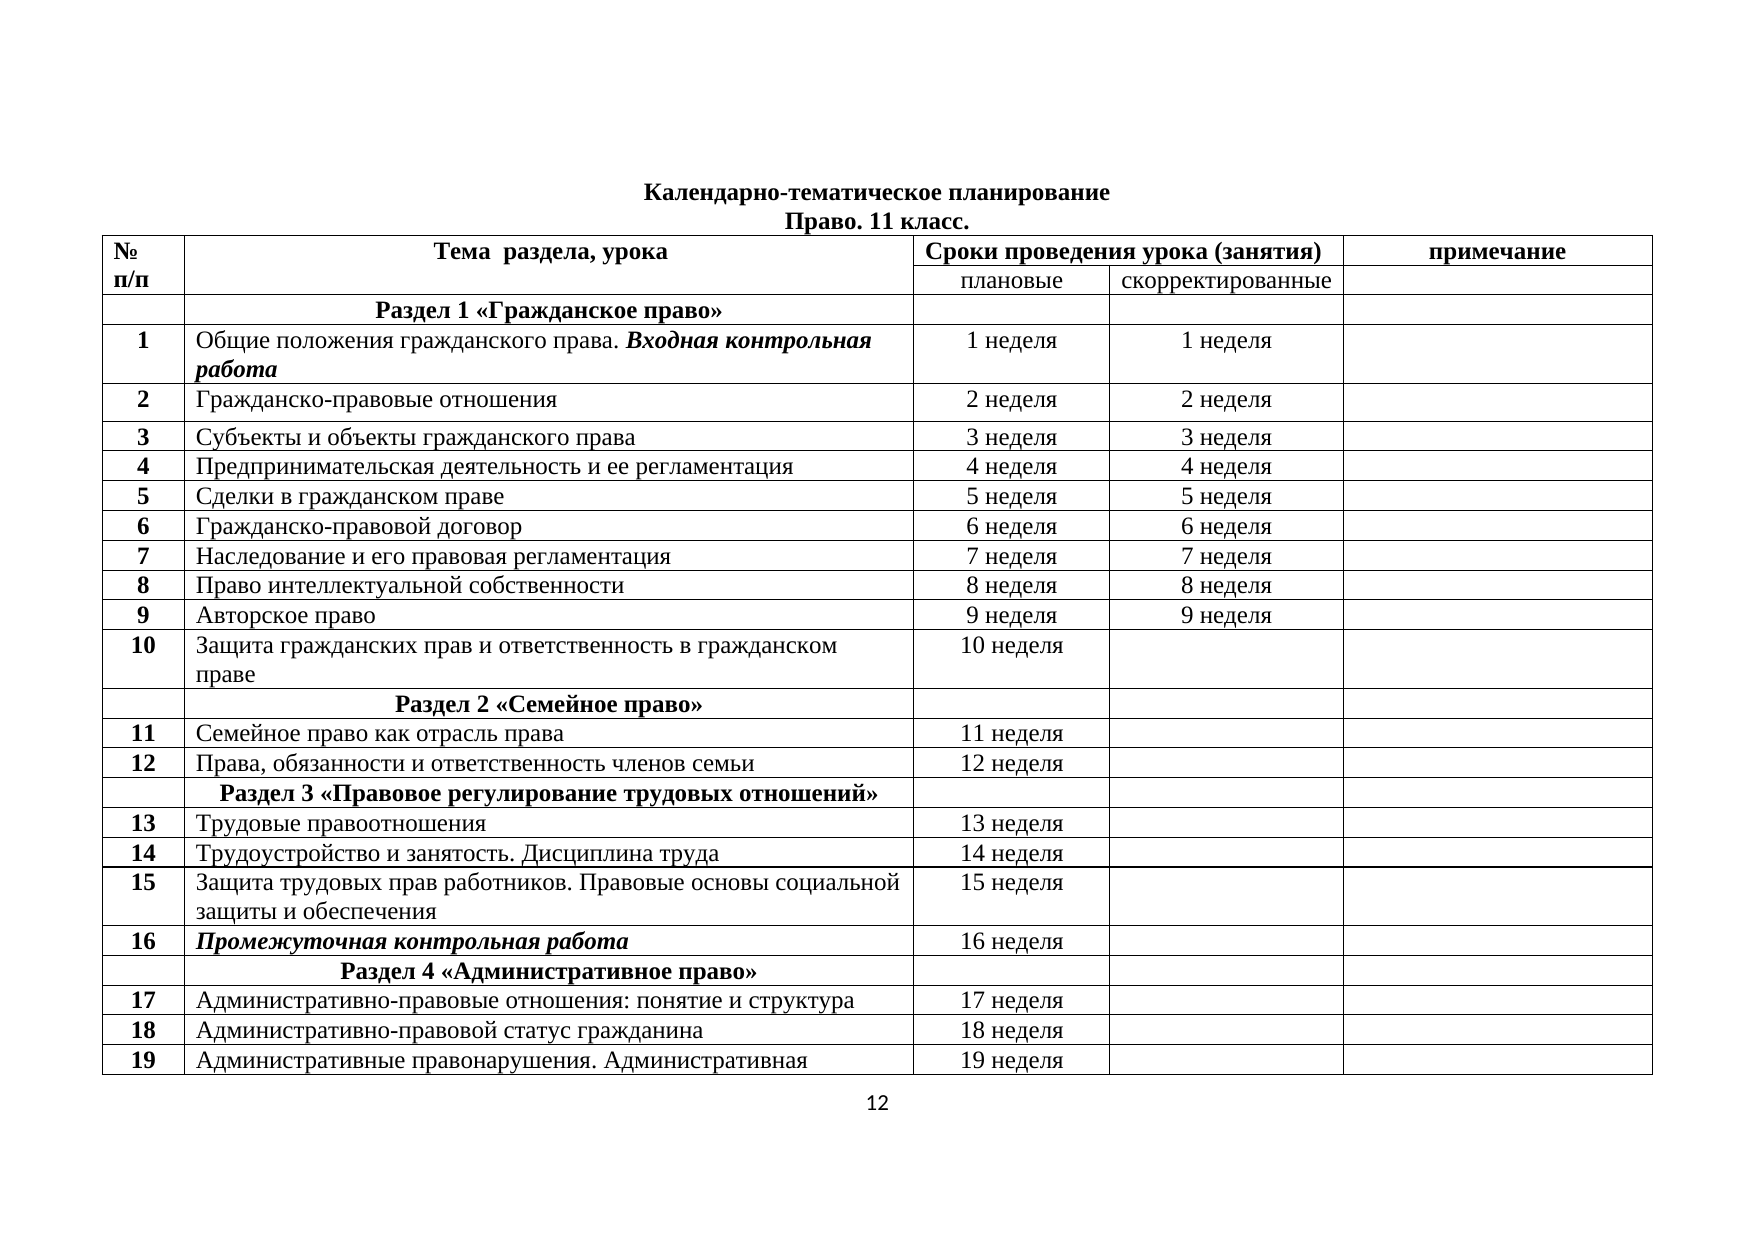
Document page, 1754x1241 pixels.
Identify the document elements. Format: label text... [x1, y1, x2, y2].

table_cell Раздел 1 «Гражданское право» [185, 295, 913, 324]
table_cell 9 [103, 600, 184, 629]
table_cell 2 [103, 384, 184, 421]
table_cell [1344, 748, 1652, 777]
table_cell 6 неделя [1110, 511, 1343, 540]
table_cell [1110, 748, 1343, 777]
table_cell 14 неделя [914, 838, 1109, 866]
table_cell Административно-правовые отношения: понятие и структура [185, 986, 913, 1014]
table_cell 7 неделя [1110, 541, 1343, 569]
table_cell [1344, 600, 1652, 629]
table_cell 11 [103, 719, 184, 747]
table_cell 8 неделя [1110, 571, 1343, 599]
table_cell 17 неделя [914, 986, 1109, 1014]
table_cell [103, 956, 184, 984]
table_cell Раздел 4 «Административное право» [185, 956, 913, 984]
table_cell [103, 295, 184, 324]
table_cell [1344, 808, 1652, 837]
table_cell [1344, 295, 1652, 324]
table_cell 11 неделя [914, 719, 1109, 747]
table_cell 19 неделя [914, 1045, 1109, 1074]
table_cell [1344, 1045, 1652, 1074]
table_cell 15 [103, 868, 184, 925]
table_cell [1110, 689, 1343, 717]
table_cell [1110, 1045, 1343, 1074]
table_cell плановые [914, 266, 1109, 294]
table_cell [1344, 630, 1652, 688]
table_header примечание [1344, 236, 1652, 264]
table_cell [1110, 808, 1343, 837]
table_cell Трудовые правоотношения [185, 808, 913, 837]
table_cell [1344, 838, 1652, 866]
table_cell [1110, 1015, 1343, 1044]
table_cell [1110, 778, 1343, 807]
table_cell [1110, 868, 1343, 925]
table_cell Раздел 3 «Правовое регулирование трудовых отношений» [185, 778, 913, 807]
table_cell Предпринимательская деятельность и ее регламентация [185, 451, 913, 480]
table_header № п/п [103, 236, 184, 294]
table_header Тема раздела, урока [185, 236, 913, 294]
table_cell 13 [103, 808, 184, 837]
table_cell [185, 1045, 913, 1074]
table_cell 5 неделя [914, 481, 1109, 510]
table_cell 7 неделя [914, 541, 1109, 569]
table_cell 14 [103, 838, 184, 866]
table_cell 4 [103, 451, 184, 480]
table_cell [1344, 926, 1652, 955]
table_cell 9 неделя [914, 600, 1109, 629]
table_cell [1344, 986, 1652, 1014]
table_cell скорректированные [1110, 266, 1343, 294]
table_cell 8 [103, 571, 184, 599]
table_cell [1344, 571, 1652, 599]
table_cell [1344, 266, 1652, 294]
table_cell Право интеллектуальной собственности [185, 571, 913, 599]
text Календарно-тематическое планирование [118, 177, 1636, 206]
table_cell [1110, 838, 1343, 866]
table_cell [1344, 956, 1652, 984]
table_cell [1344, 689, 1652, 717]
table_cell 3 неделя [1110, 422, 1343, 450]
table_cell Трудоустройство и занятость. Дисциплина труда [185, 838, 913, 866]
table_cell [1344, 451, 1652, 480]
table_cell 3 неделя [914, 422, 1109, 450]
table_cell [1110, 630, 1343, 688]
table_cell 10 [103, 630, 184, 688]
table_cell Защита трудовых прав работников. Правовые основы социальной защиты и обеспечения [185, 868, 913, 925]
table_cell Промежуточная контрольная работа [185, 926, 913, 955]
table_cell 12 неделя [914, 748, 1109, 777]
table_cell [1344, 1015, 1652, 1044]
table_cell 7 [103, 541, 184, 569]
table_cell 15 неделя [914, 868, 1109, 925]
table_cell [914, 956, 1109, 984]
table_cell [1110, 926, 1343, 955]
table_cell [914, 295, 1109, 324]
table_cell Субъекты и объекты гражданского права [185, 422, 913, 450]
table_cell 16 неделя [914, 926, 1109, 955]
table_cell 10 неделя [914, 630, 1109, 688]
table_cell [1110, 986, 1343, 1014]
table_cell 1 [103, 325, 184, 383]
table_cell Авторское право [185, 600, 913, 629]
table_cell [1344, 719, 1652, 747]
table_cell 19 [103, 1045, 184, 1074]
table_cell 16 [103, 926, 184, 955]
table_cell [1344, 868, 1652, 925]
table_cell [1110, 956, 1343, 984]
table_cell Административно-правовой статус гражданина [185, 1015, 913, 1044]
table_cell 6 [103, 511, 184, 540]
table_cell 6 неделя [914, 511, 1109, 540]
table_cell [1344, 481, 1652, 510]
table_cell 18 [103, 1015, 184, 1044]
table_cell [1344, 778, 1652, 807]
table_cell Защита гражданских прав и ответственность в гражданском праве [185, 630, 913, 688]
table_cell 12 [103, 748, 184, 777]
table_cell [914, 689, 1109, 717]
table_cell 13 неделя [914, 808, 1109, 837]
table_cell 4 неделя [914, 451, 1109, 480]
table_cell Наследование и его правовая регламентация [185, 541, 913, 569]
table_cell 17 [103, 986, 184, 1014]
table_cell Права, обязанности и ответственность членов семьи [185, 748, 913, 777]
table_cell Раздел 2 «Семейное право» [185, 689, 913, 717]
table_cell 5 [103, 481, 184, 510]
table_cell 2 неделя [1110, 384, 1343, 421]
table_cell [1110, 719, 1343, 747]
table_cell Сделки в гражданском праве [185, 481, 913, 510]
table_cell [103, 689, 184, 717]
text Право. 11 класс. [118, 206, 1636, 235]
table_cell [1344, 325, 1652, 383]
table_cell 1 неделя [914, 325, 1109, 383]
table_cell 18 неделя [914, 1015, 1109, 1044]
table_header Сроки проведения урока (занятия) [914, 236, 1343, 264]
table_cell [1344, 384, 1652, 421]
table_cell Общие положения гражданского права. Входная контрольная работа [185, 325, 913, 383]
table_cell 4 неделя [1110, 451, 1343, 480]
table_cell Гражданско-правовой договор [185, 511, 913, 540]
table_cell 1 неделя [1110, 325, 1343, 383]
table_cell 8 неделя [914, 571, 1109, 599]
table_cell Гражданско-правовые отношения [185, 384, 913, 421]
table_cell [1344, 541, 1652, 569]
table_cell 3 [103, 422, 184, 450]
table_cell [1110, 295, 1343, 324]
table_cell [103, 778, 184, 807]
table_cell 5 неделя [1110, 481, 1343, 510]
table_cell [1344, 422, 1652, 450]
table_cell [914, 778, 1109, 807]
table_cell 9 неделя [1110, 600, 1343, 629]
table_cell Семейное право как отрасль права [185, 719, 913, 747]
table_cell [1344, 511, 1652, 540]
table_cell 2 неделя [914, 384, 1109, 421]
